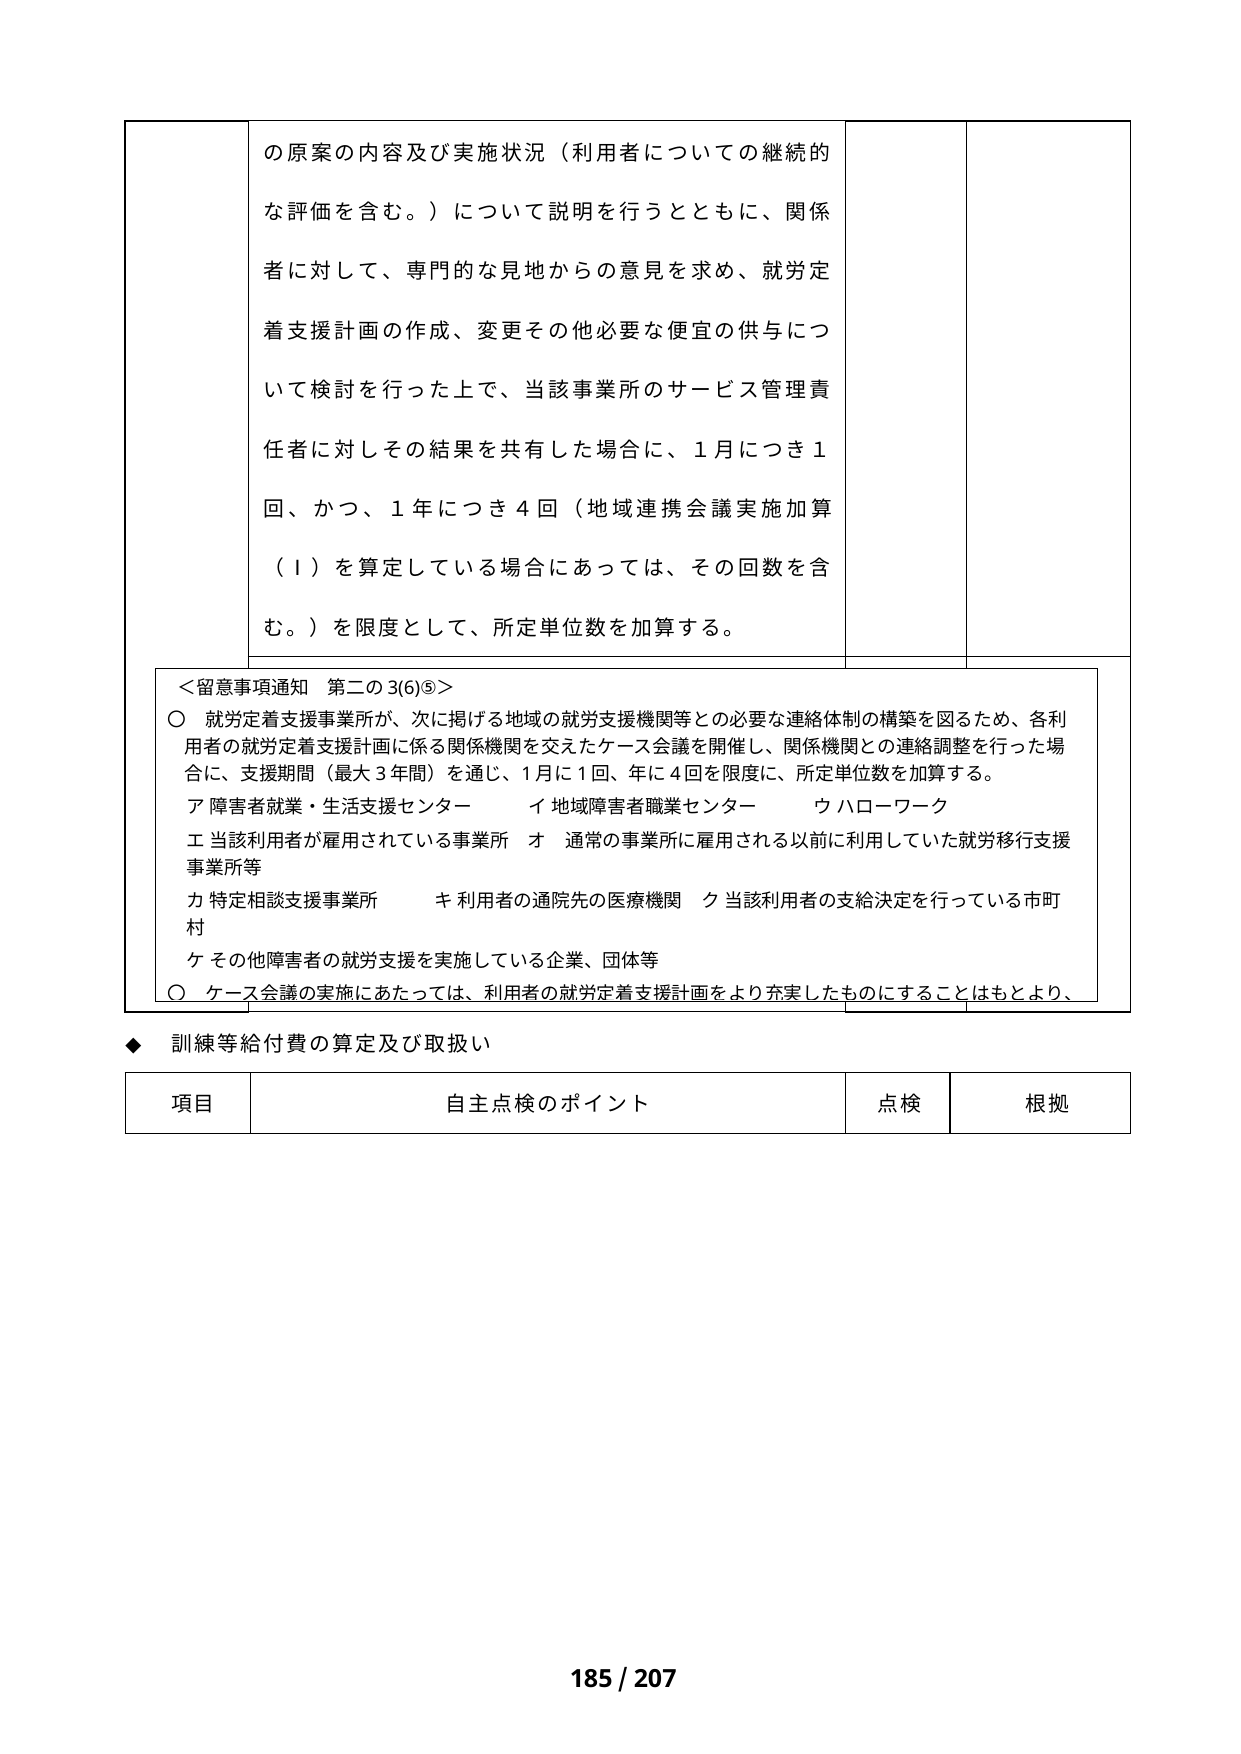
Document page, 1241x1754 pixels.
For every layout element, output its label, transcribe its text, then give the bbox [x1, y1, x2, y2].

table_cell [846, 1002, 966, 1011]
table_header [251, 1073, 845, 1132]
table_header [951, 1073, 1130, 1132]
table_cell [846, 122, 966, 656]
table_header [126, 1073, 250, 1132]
text ◆ 訓練等給付費の算定及び取扱い [125, 1013, 1115, 1072]
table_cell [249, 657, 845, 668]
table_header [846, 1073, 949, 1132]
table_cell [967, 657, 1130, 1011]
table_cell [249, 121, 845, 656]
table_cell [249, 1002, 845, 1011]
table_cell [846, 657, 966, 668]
